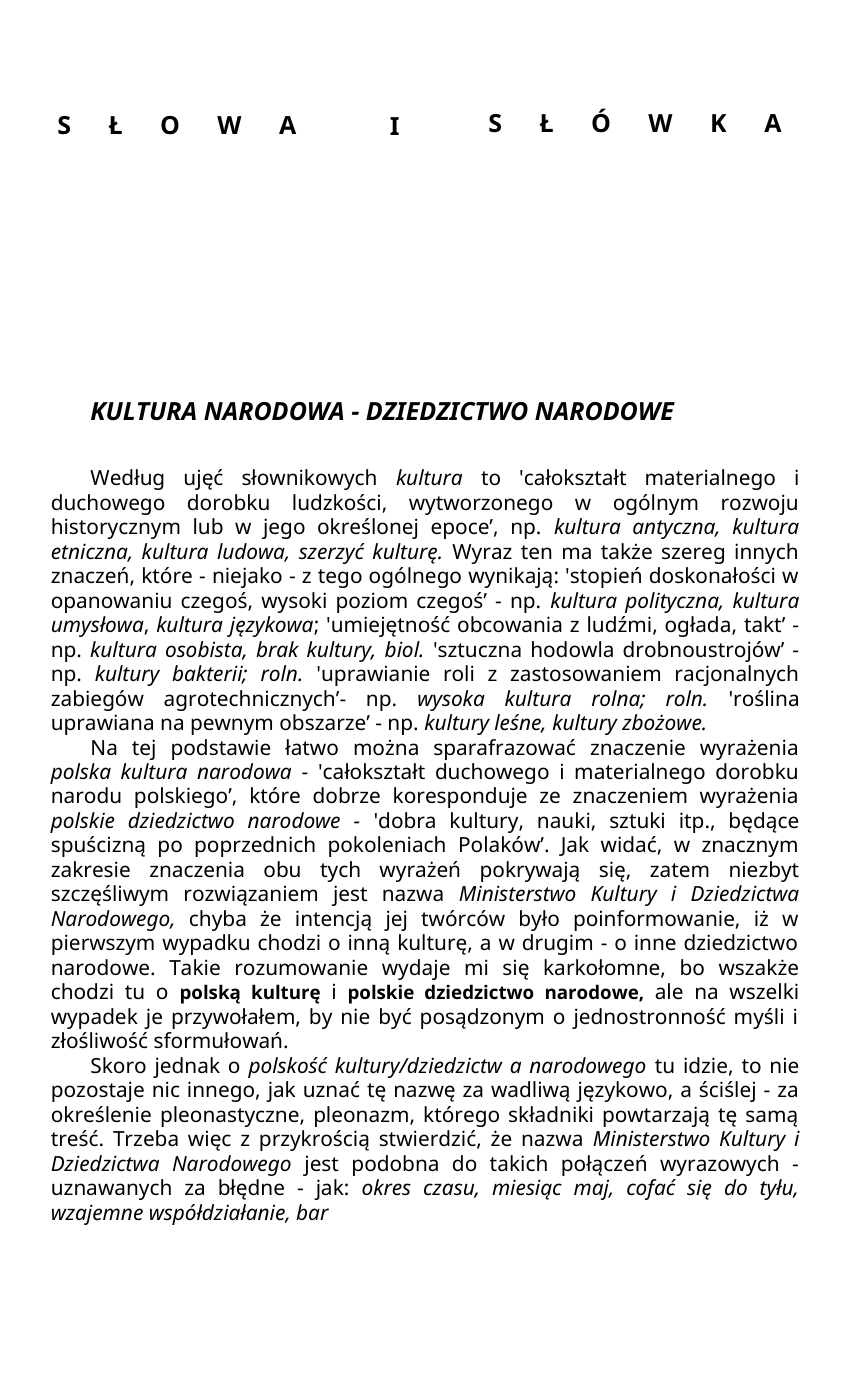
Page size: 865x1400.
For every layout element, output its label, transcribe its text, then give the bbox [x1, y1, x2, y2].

text KULTURA NARODOWA - DZIEDZICTWO NARODOWE [51, 400, 674, 425]
text Według ujęć słownikowych kultura to 'całokształt materialnego i duchowego dorobku ludzkości, wytworzonego w ogólnym rozwoju historycznym lub w jego określonej epoce’, np. kultura antyczna, kultura etniczna, kultura ludowa, szerzyć kulturę. Wyraz ten ma także szereg innych znaczeń, które - niejako - z tego ogólnego wynikają: 'stopień doskonałości w opanowaniu czegoś, wysoki poziom czegoś’ - np. kultura polityczna, kultura umysłowa, kultura językowa; 'umiejętność obcowania z ludźmi, ogłada, takt’ - np. kultura osobista, brak kultury, biol. 'sztuczna hodowla drobnoustrojów’ - np. kultury bakterii; roln. 'uprawianie roli z zastosowaniem racjonalnych zabiegów agrotechnicznych’- np. wysoka kultura rolna; roln. 'roślina uprawiana na pewnym obszarze’ - np. kultury leśne, kultury zbożowe. [51, 466, 799, 735]
text SŁOWA [57, 115, 296, 140]
text SŁÓWKA [488, 112, 781, 137]
text Skoro jednak o polskość kultury/dziedzictw a narodowego tu idzie, to nie pozostaje nic innego, jak uznać tę nazwę za wadliwą językowo, a ściślej - za określenie pleonastyczne, pleonazm, którego składniki powtarzają tę samą treść. Trzeba więc z przykrością stwierdzić, że nazwa Ministerstwo Kultury i Dziedzictwa Narodowego jest podobna do takich połączeń wyrazowych - uznawanych za błędne - jak: okres czasu, miesiąc maj, cofać się do tyłu, wzajemne współdziałanie, bar [51, 1053, 799, 1225]
text Na tej podstawie łatwo można sparafrazować znaczenie wyrażenia polska kultura narodowa - 'całokształt duchowego i materialnego dorobku narodu polskiego’, które dobrze koresponduje ze znaczeniem wyrażenia polskie dziedzictwo narodowe - 'dobra kultury, nauki, sztuki itp., będące spuścizną po poprzednich pokoleniach Polaków’. Jak widać, w znacznym zakresie znaczenia obu tych wyrażeń pokrywają się, zatem niezbyt szczęśliwym rozwiązaniem jest nazwa Ministerstwo Kultury i Dziedzictwa Narodowego, chyba że intencją jej twórców było poinformowanie, iż w pierwszym wypadku chodzi o inną kulturę, a w drugim - o inne dziedzictwo narodowe. Takie rozumowanie wydaje mi się karkołomne, bo wszakże chodzi tu o polską kulturę i polskie dziedzictwo narodowe, ale na wszelki wypadek je przywołałem, by nie być posądzonym o jednostronność myśli i złośliwość sformułowań. [51, 735, 799, 1053]
